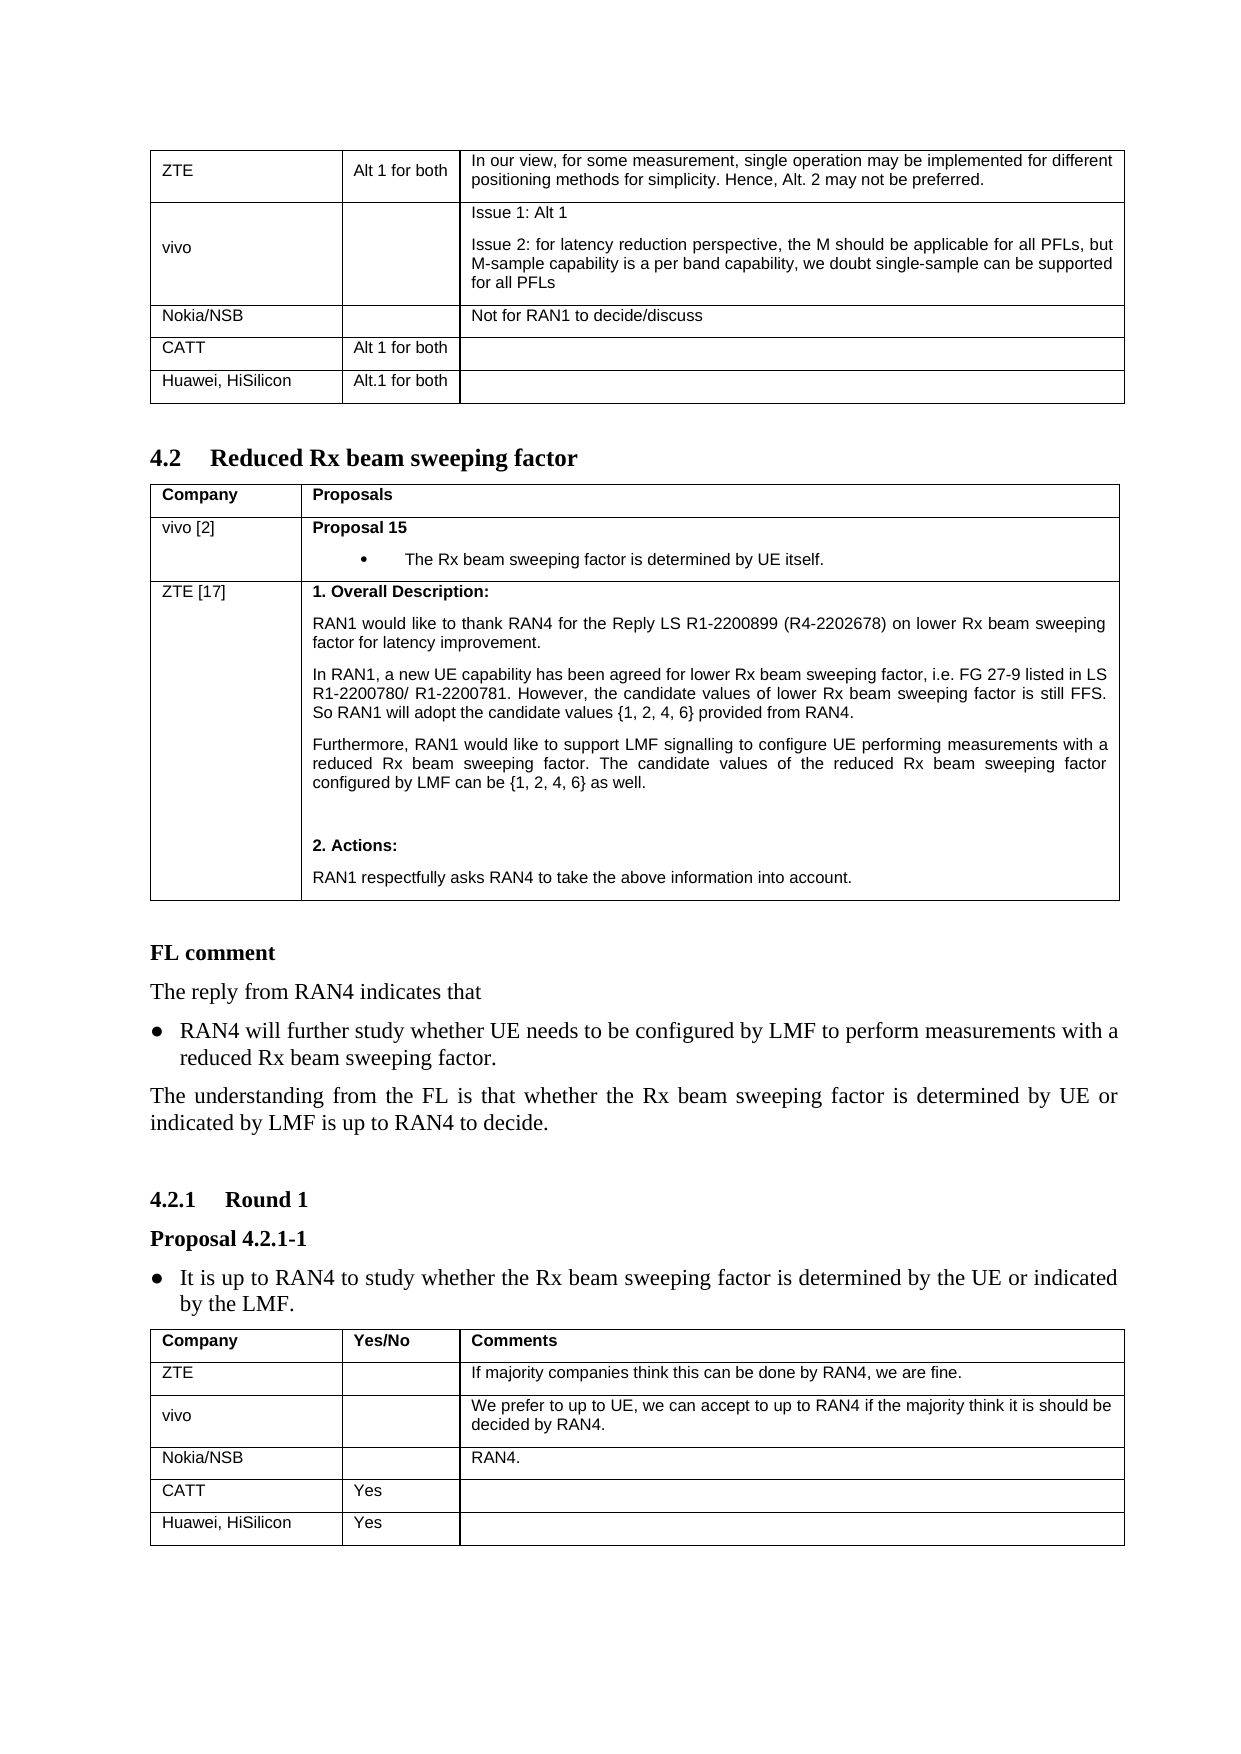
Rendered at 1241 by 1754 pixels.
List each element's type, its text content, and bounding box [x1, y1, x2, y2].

table_header Comments [461, 1330, 1124, 1362]
table_header Company [151, 1330, 342, 1362]
table_cell Alt 1 for both [343, 151, 459, 202]
table_cell Huawei, HiSilicon [151, 1513, 342, 1545]
table_header Proposals [302, 485, 1119, 517]
table_cell ZTE [151, 151, 342, 202]
table_cell [343, 1396, 459, 1447]
table_cell Huawei, HiSilicon [151, 371, 342, 403]
table_cell Not for RAN1 to decide/discuss [461, 306, 1124, 337]
table_cell CATT [151, 1480, 342, 1512]
table_cell ZTE [151, 1363, 342, 1395]
table_cell Proposal 15 The Rx beam sweeping factor is determined by UE itself. [302, 518, 1119, 581]
subtitle Proposal 4.2.1-1 [150, 1225, 1120, 1252]
text The reply from RAN4 indicates that [150, 978, 1120, 1005]
table_cell 1. Overall Description: RAN1 would like to thank RAN4 for the Reply LS R1-2200899 (R4-2202678) on lower Rx beam sweeping factor for latency improvement. In RAN1, a new UE capability has been agreed for lower Rx beam sweeping factor, i.e. FG 27-9 listed in LS R1-2200780/ R1-2200781. However, the candidate values of lower Rx beam sweeping factor is still FFS. So RAN1 will adopt the candidate values {1, 2, 4, 6} provided from RAN4. Furthermore, RAN1 would like to support LMF signalling to configure UE performing measurements with a reduced Rx beam sweeping factor. The candidate values of the reduced Rx beam sweeping factor configured by LMF can be {1, 2, 4, 6} as well. 2. Actions: RAN1 respectfully asks RAN4 to take the above information into account. [302, 582, 1119, 899]
table_cell [461, 1513, 1124, 1545]
table_cell Yes [343, 1513, 459, 1545]
subtitle Reduced Rx beam sweeping factor [150, 443, 1120, 471]
table_cell [461, 371, 1124, 403]
table_cell [461, 338, 1124, 370]
table_cell RAN4. [461, 1448, 1124, 1479]
table_cell vivo [151, 1396, 342, 1447]
table_cell Nokia/NSB [151, 306, 342, 337]
table_header Yes/No [343, 1330, 459, 1362]
table_cell [343, 1448, 459, 1479]
table_cell If majority companies think this can be done by RAN4, we are fine. [461, 1363, 1124, 1395]
table_cell [461, 1480, 1124, 1512]
table_cell ZTE [17] [151, 582, 301, 899]
table_cell Alt 1 for both [343, 338, 459, 370]
table_header Company [151, 485, 301, 517]
table_cell Nokia/NSB [151, 1448, 342, 1479]
table_cell [343, 1363, 459, 1395]
text FL comment [150, 939, 1120, 966]
table_cell vivo [2] [151, 518, 301, 581]
table_cell Alt.1 for both [343, 371, 459, 403]
table_cell In our view, for some measurement, single operation may be implemented for different positioning methods for simplicity. Hence, Alt. 2 may not be preferred. [461, 151, 1124, 202]
table_cell [343, 203, 459, 304]
table_cell Yes [343, 1480, 459, 1512]
table_cell [343, 306, 459, 337]
text It is up to RAN4 to study whether the Rx beam sweeping factor is determined by the UE or indicated by the LMF. [150, 1264, 1120, 1317]
subtitle Round 1 [150, 1186, 1120, 1213]
table_cell Issue 1: Alt 1 Issue 2: for latency reduction perspective, the M should be applicable for all PFLs, but M-sample capability is a per band capability, we doubt single-sample can be supported for all PFLs [461, 203, 1124, 304]
text The understanding from the FL is that whether the Rx beam sweeping factor is determined by UE or indicated by LMF is up to RAN4 to decide. [150, 1082, 1120, 1135]
table_cell vivo [151, 203, 342, 304]
table_cell CATT [151, 338, 342, 370]
text RAN4 will further study whether UE needs to be configured by LMF to perform measurements with a reduced Rx beam sweeping factor. [150, 1017, 1120, 1070]
table_cell We prefer to up to UE, we can accept to up to RAN4 if the majority think it is should be decided by RAN4. [461, 1396, 1124, 1447]
